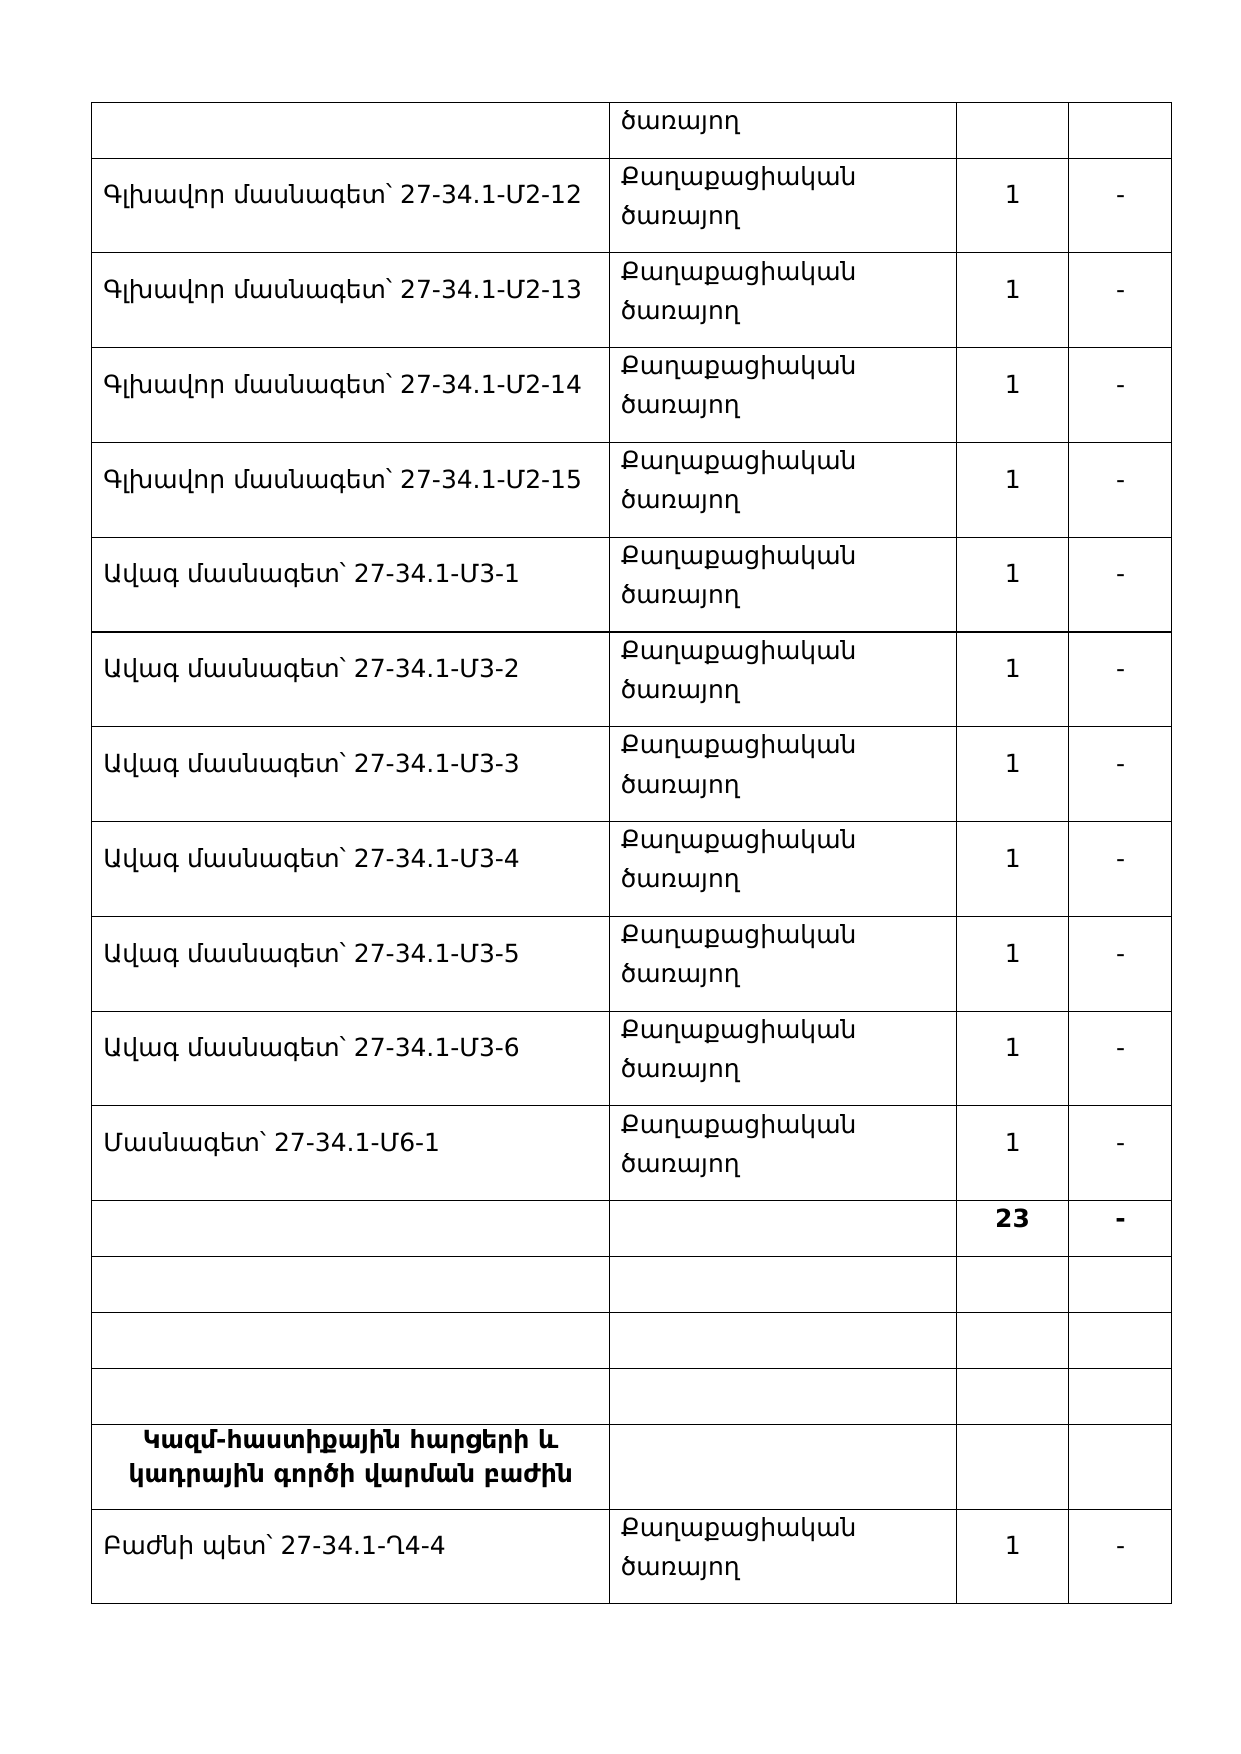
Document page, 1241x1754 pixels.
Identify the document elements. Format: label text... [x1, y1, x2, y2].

table_cell Քաղաքացիական ծառայող [610, 348, 956, 442]
table_cell [92, 1313, 609, 1368]
table_cell Ավագ մասնագետ՝ 27-34.1-Մ3-4 [92, 822, 609, 916]
table_cell [92, 1257, 609, 1312]
table_cell [610, 1201, 956, 1256]
table_cell [610, 1369, 956, 1424]
table_cell 1 [957, 1510, 1068, 1603]
table_cell 1 [957, 633, 1068, 726]
table_cell - [1069, 633, 1171, 726]
table_cell Քաղաքացիական ծառայող [610, 159, 956, 252]
table_cell 1 [957, 1106, 1068, 1200]
table_cell [957, 1313, 1068, 1368]
table_cell - [1069, 443, 1171, 537]
table_cell [1069, 1313, 1171, 1368]
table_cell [92, 103, 609, 157]
table_cell - [1069, 159, 1171, 252]
table_cell 1 [957, 348, 1068, 442]
table_cell Քաղաքացիական ծառայող [610, 1012, 956, 1105]
table_cell 1 [957, 1012, 1068, 1105]
table_cell 23 [957, 1201, 1068, 1256]
table_cell [957, 1425, 1068, 1508]
table_cell 1 [957, 538, 1068, 631]
table_cell Գլխավոր մասնագետ՝ 27-34.1-Մ2-13 [92, 253, 609, 347]
table_cell Կազմ-հաստիքային հարցերի և կադրային գործի վարման բաժին [92, 1425, 609, 1508]
table_cell [957, 1369, 1068, 1424]
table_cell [610, 103, 956, 157]
table_cell Քաղաքացիական ծառայող [610, 917, 956, 1011]
table_cell 1 [957, 822, 1068, 916]
table_cell Ավագ մասնագետ՝ 27-34.1-Մ3-2 [92, 633, 609, 726]
table_cell Ավագ մասնագետ՝ 27-34.1-Մ3-6 [92, 1012, 609, 1105]
table_cell [1069, 1369, 1171, 1424]
table_cell 1 [957, 103, 1068, 157]
table_cell Ավագ մասնագետ՝ 27-34.1-Մ3-5 [92, 917, 609, 1011]
table_cell - [1069, 1510, 1171, 1603]
table_cell - [1069, 253, 1171, 347]
table_cell 1 [957, 159, 1068, 252]
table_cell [610, 1510, 956, 1603]
table_cell 1 [957, 917, 1068, 1011]
table_cell - [1069, 822, 1171, 916]
table_cell Գլխավոր մասնագետ՝ 27-34.1-Մ2-14 [92, 348, 609, 442]
table_cell Քաղաքացիական ծառայող [610, 727, 956, 821]
table_cell 1 [957, 253, 1068, 347]
table_cell - [1069, 1012, 1171, 1105]
table_cell [610, 1257, 956, 1312]
table_cell - [1069, 1106, 1171, 1200]
table_cell Քաղաքացիական ծառայող [610, 822, 956, 916]
table_cell Մասնագետ՝ 27-34.1-Մ6-1 [92, 1106, 609, 1200]
table_cell [92, 1369, 609, 1424]
table_cell - [1069, 538, 1171, 631]
table_cell - [1069, 348, 1171, 442]
table_cell [957, 1257, 1068, 1312]
table_cell Քաղաքացիական ծառայող [610, 538, 956, 631]
table_cell - [1069, 727, 1171, 821]
table_cell Քաղաքացիական ծառայող [610, 443, 956, 537]
table_cell - [1069, 1201, 1171, 1256]
table_cell Քաղաքացիական ծառայող [610, 633, 956, 726]
table_cell Գլխավոր մասնագետ՝ 27-34.1-Մ2-12 [92, 159, 609, 252]
table_cell Քաղաքացիական ծառայող [610, 253, 956, 347]
table_cell 1 [957, 443, 1068, 537]
table_cell 1 [957, 727, 1068, 821]
table_cell Բաժնի պետ՝ 27-34.1-Ղ4-4 [92, 1510, 609, 1603]
table_cell Ավագ մասնագետ՝ 27-34.1-Մ3-3 [92, 727, 609, 821]
table_cell [610, 1313, 956, 1368]
table_cell [92, 1201, 609, 1256]
table_cell [1069, 1425, 1171, 1508]
table_cell [610, 1425, 956, 1508]
table_cell Գլխավոր մասնագետ՝ 27-34.1-Մ2-15 [92, 443, 609, 537]
table_cell - [1069, 103, 1171, 157]
table_cell - [1069, 917, 1171, 1011]
table_cell [1069, 1257, 1171, 1312]
table_cell Ավագ մասնագետ՝ 27-34.1-Մ3-1 [92, 538, 609, 631]
table_cell Քաղաքացիական ծառայող [610, 1106, 956, 1200]
